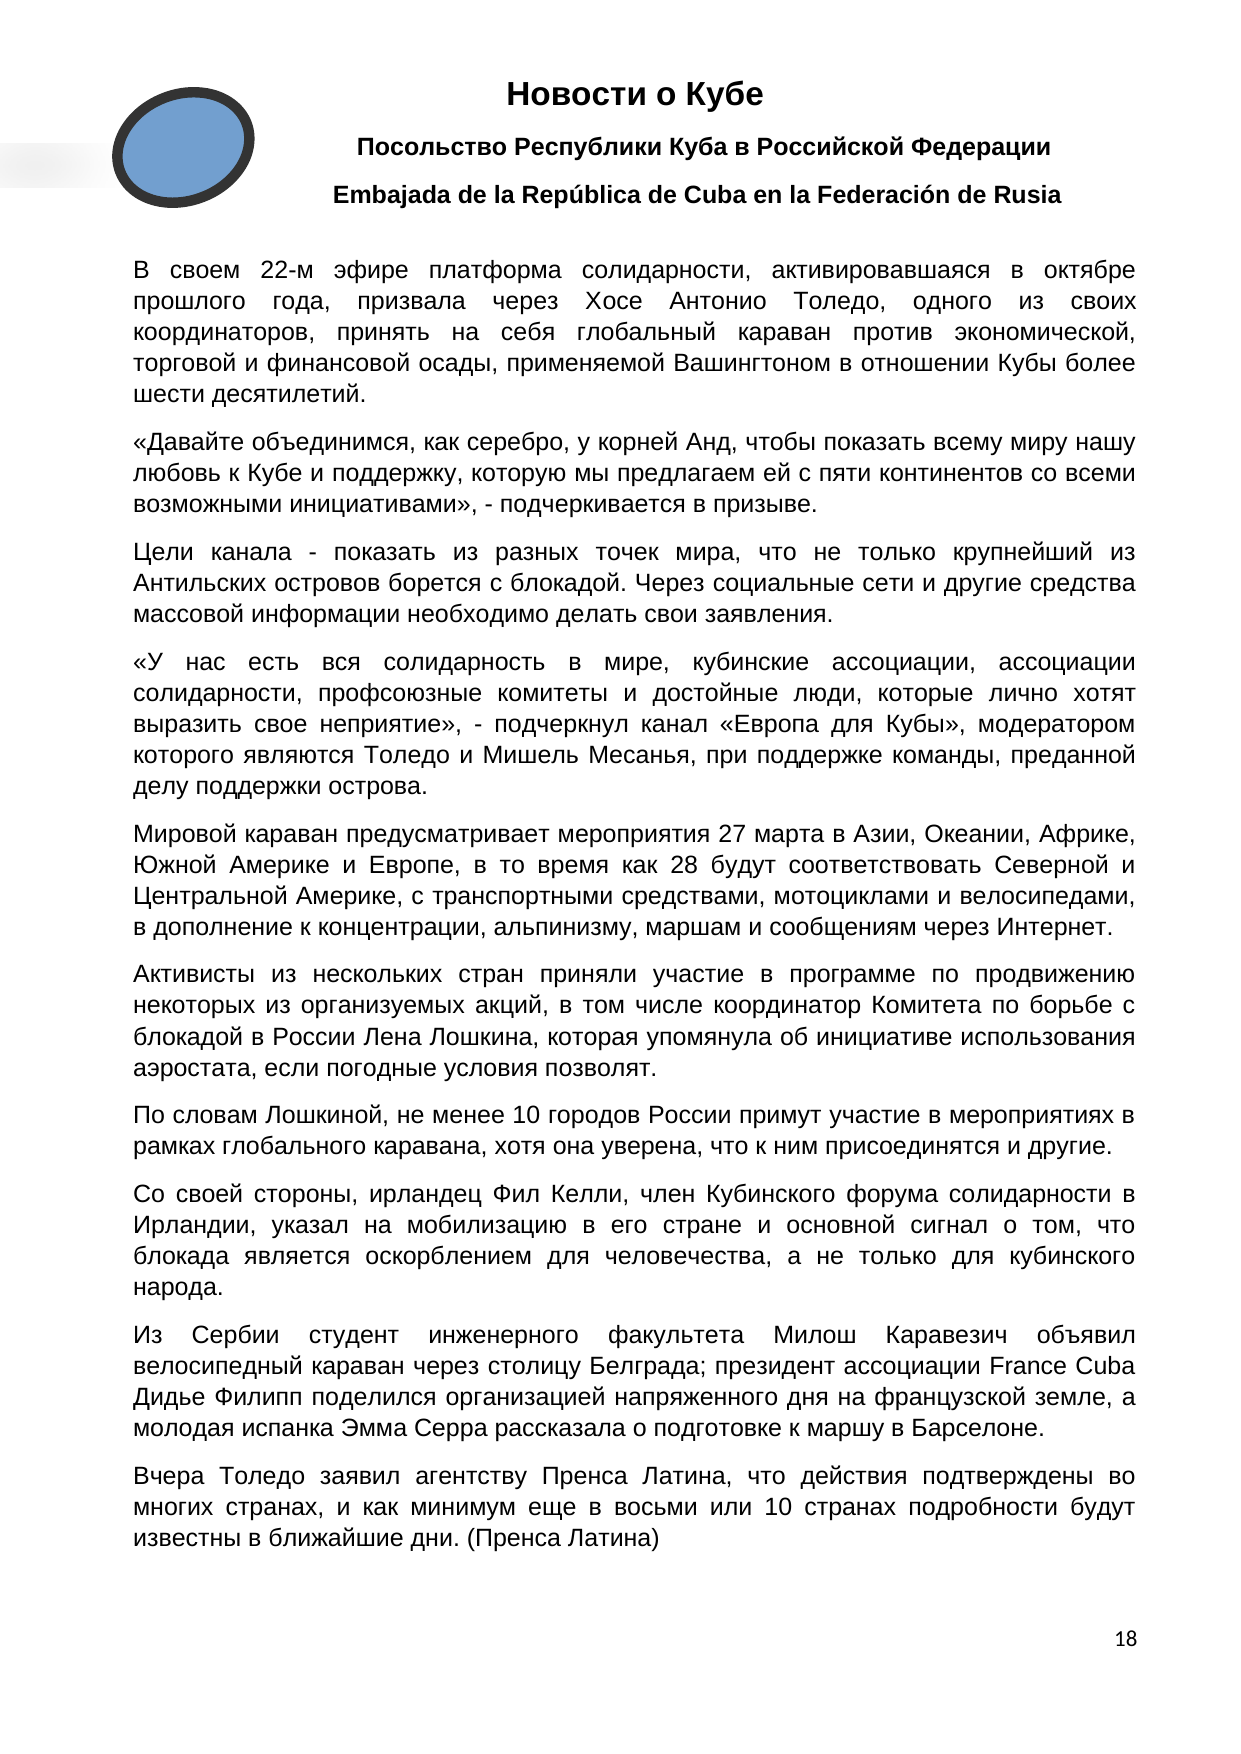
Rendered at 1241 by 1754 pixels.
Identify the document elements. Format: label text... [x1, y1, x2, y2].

text Со своей стороны, ирландец Фил Келли, член Кубинского форума солидарности в Ирландии, указал на мобилизацию в его стране и основной сигнал о том, что блокада является оскорблением для человечества, а не только для кубинского народа. [133, 1179, 1137, 1301]
text «Давайте объединимся, как серебро, у корней Анд, чтобы показать всему миру нашу любовь к Кубе и поддержку, которую мы предлагаем ей с пяти континентов со всеми возможными инициативами», - подчеркивается в призыве. [133, 427, 1137, 518]
text В своем 22-м эфире платформа солидарности, активировавшаяся в октябре прошлого года, призвала через Хосе Антонио Толедо, одного из своих координаторов, принять на себя глобальный караван против экономической, торговой и финансовой осады, применяемой Вашингтоном в отношении Кубы более шести десятилетий. [133, 255, 1137, 408]
text Мировой караван предусматривает мероприятия 27 марта в Азии, Океании, Африке, Южной Америке и Европе, в то время как 28 будут соответствовать Северной и Центральной Америке, с транспортными средствами, мотоциклами и велосипедами, в дополнение к концентрации, альпинизму, маршам и сообщениям через Интернет. [133, 819, 1137, 941]
text По словам Лошкиной, не менее 10 городов России примут участие в мероприятиях в рамках глобального каравана, хотя она уверена, что к ним присоединятся и другие. [133, 1100, 1137, 1160]
text Цели канала - показать из разных точек мира, что не только крупнейший из Антильских островов борется с блокадой. Через социальные сети и другие средства массовой информации необходимо делать свои заявления. [133, 537, 1137, 628]
text «У нас есть вся солидарность в мире, кубинские ассоциации, ассоциации солидарности, профсоюзные комитеты и достойные люди, которые лично хотят выразить свое неприятие», - подчеркнул канал «Европа для Кубы», модератором которого являются Толедо и Мишель Месанья, при поддержке команды, преданной делу поддержки острова. [133, 647, 1137, 800]
text Вчера Толедо заявил агентству Пренса Латина, что действия подтверждены во многих странах, и как минимум еще в восьми или 10 странах подробности будут известны в ближайшие дни. (Пренса Латина) [133, 1461, 1137, 1552]
text Из Сербии студент инженерного факультета Милош Каравезич объявил велосипедный караван через столицу Белграда; президент ассоциации France Cuba Дидье Филипп поделился организацией напряженного дня на французской земле, а молодая испанка Эмма Серра рассказала о подготовке к маршу в Барселоне. [133, 1320, 1137, 1442]
text Активисты из нескольких стран приняли участие в программе по продвижению некоторых из организуемых акций, в том числе координатор Комитета по борьбе с блокадой в России Лена Лошкина, которая упомянула об инициативе использования аэростата, если погодные условия позволят. [133, 959, 1137, 1081]
